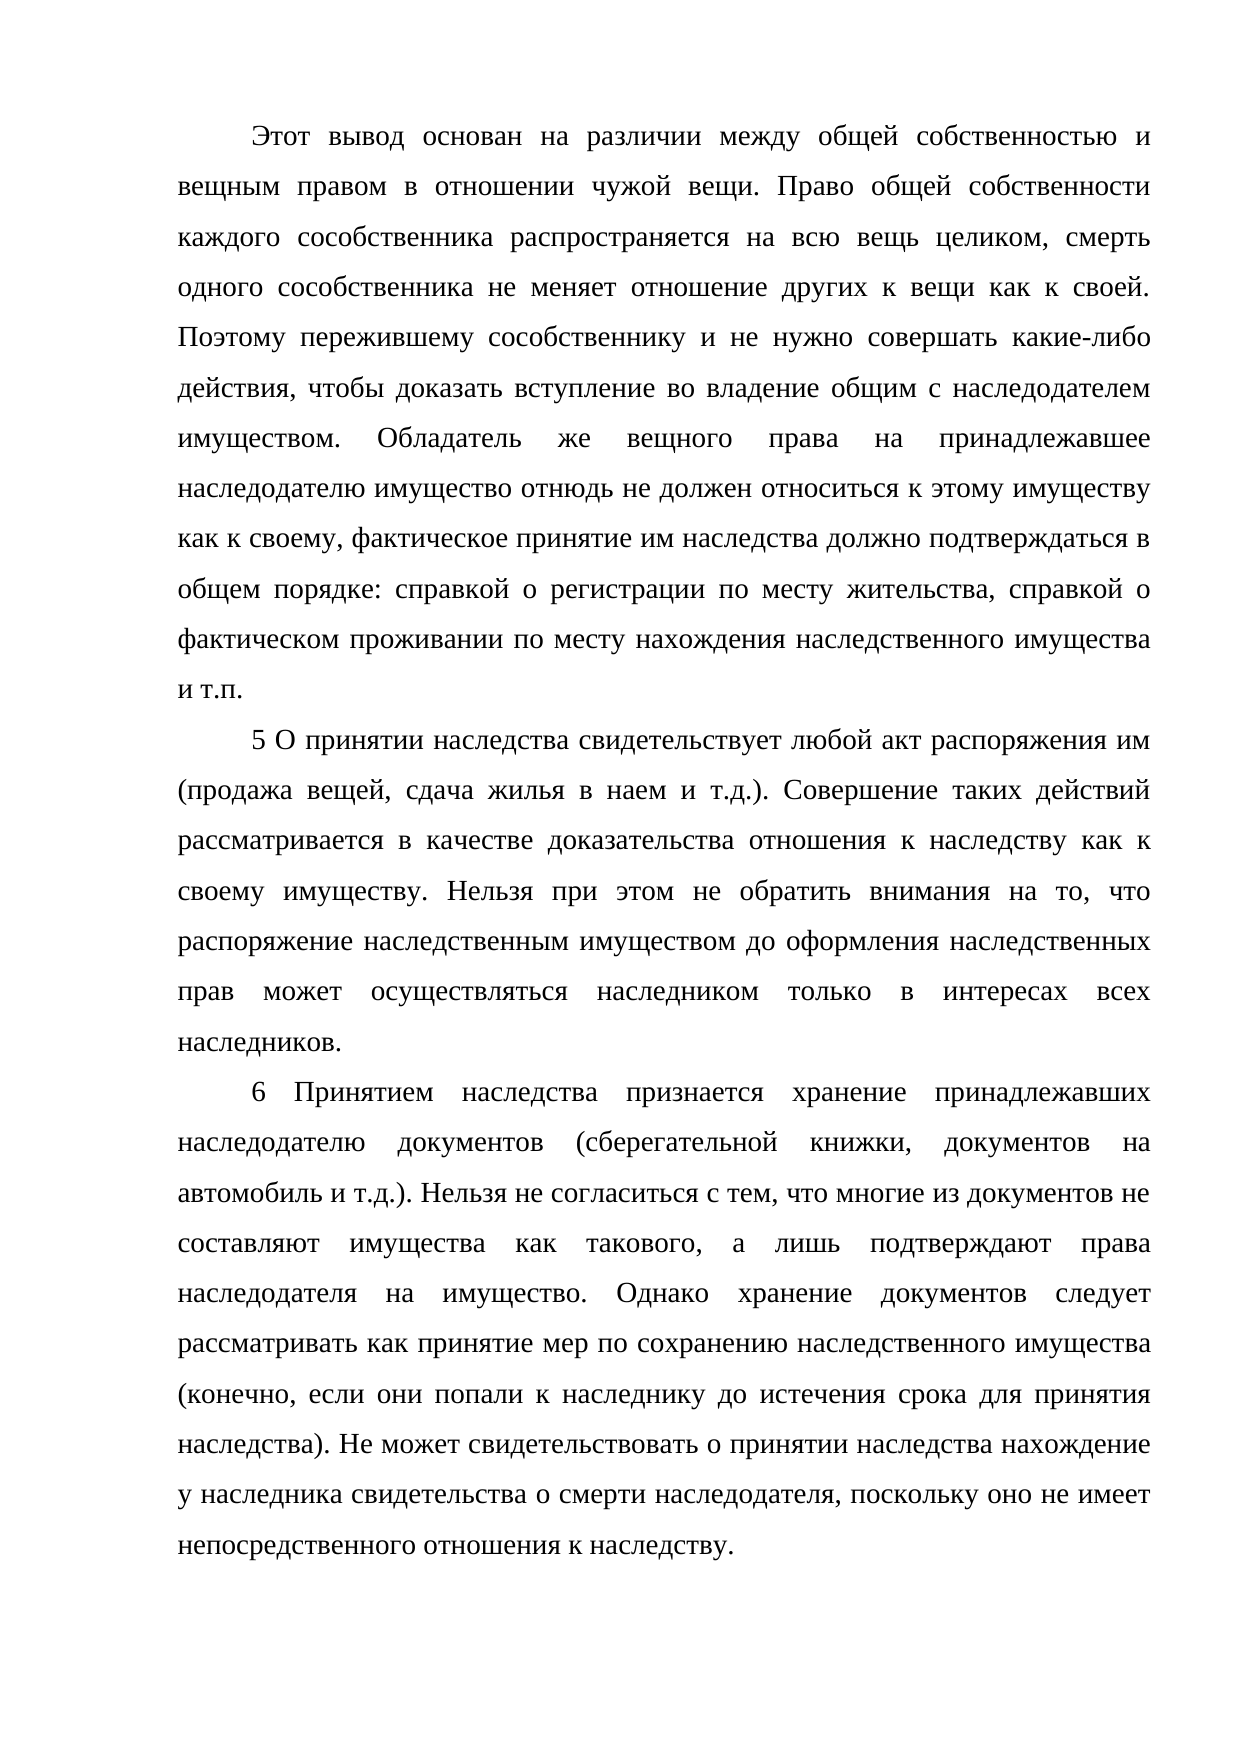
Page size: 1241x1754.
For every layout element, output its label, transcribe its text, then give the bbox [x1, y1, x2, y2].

text Этот вывод основан на различии между общей собственностью и вещным правом в отношении чужой вещи. Право общей собственности каждого сособственника распространяется на всю вещь целиком, смерть одного сособственника не меняет отношение других к вещи как к своей. Поэтому пережившему сособственнику и не нужно совершать какие-либо действия, чтобы доказать вступление во владение общим с наследодателем имуществом. Обладатель же вещного права на принадлежавшее наследодателю имущество отнюдь не должен относиться к этому имуществу как к своему, фактическое принятие им наследства должно подтверждаться в общем порядке: справкой о регистрации по месту жительства, справкой о фактическом проживании по месту нахождения наследственного имущества и т.п. [177, 118, 1152, 705]
text 5 О принятии наследства свидетельствует любой акт распоряжения им (продажа вещей, сдача жилья в наем и т.д.). Совершение таких действий рассматривается в качестве доказательства отношения к наследству как к своему имуществу. Нельзя при этом не обратить внимания на то, что распоряжение наследственным имуществом до оформления наследственных прав может осуществляться наследником только в интересах всех наследников. [177, 722, 1152, 1057]
text 6 Принятием наследства признается хранение принадлежавших наследодателю документов (сберегательной книжки, документов на автомобиль и т.д.). Нельзя не согласиться с тем, что многие из документов не составляют имущества как такового, а лишь подтверждают права наследодателя на имущество. Однако хранение документов следует рассматривать как принятие мер по сохранению наследственного имущества (конечно, если они попали к наследнику до истечения срока для принятия наследства). Не может свидетельствовать о принятии наследства нахождение у наследника свидетельства о смерти наследодателя, поскольку оно не имеет непосредственного отношения к наследству. [177, 1074, 1152, 1560]
